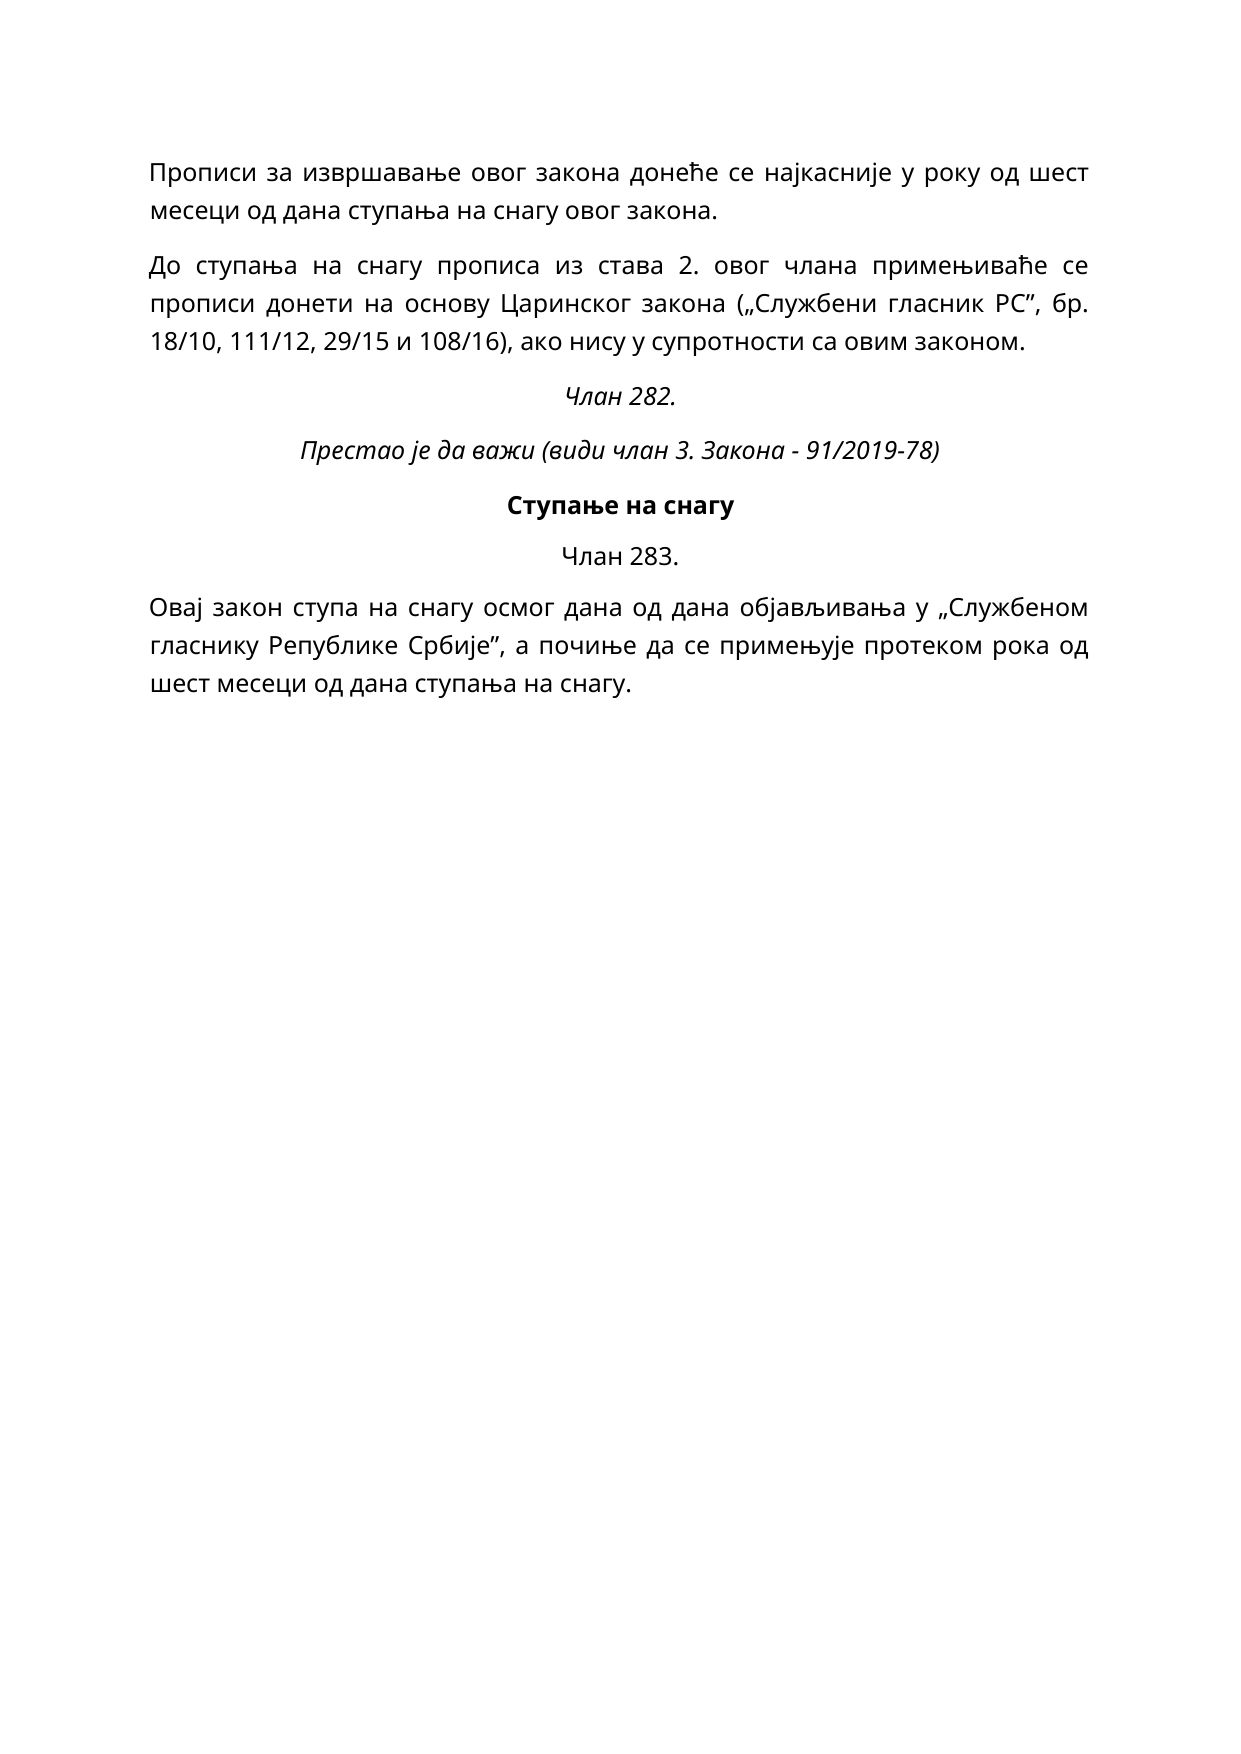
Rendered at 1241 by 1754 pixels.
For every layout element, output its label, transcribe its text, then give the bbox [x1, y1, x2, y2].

text Члан 283. [243, 539, 997, 573]
text Овај закон ступа на снагу осмог дана од дана објављивања у „Службеном гласнику Републике Србије”, a почиње да се примењује прoтeкoм рoкa oд шeст мeсeци oд дaнa ступaњa нa снaгу. [148, 590, 1090, 700]
text Члан 282. [152, 378, 1088, 412]
text До ступања на снагу прописа из става 2. овог члана примењиваће се прописи донети на основу Царинског закона („Службени гласник РС”, бр. 18/10, 111/12, 29/15 и 108/16), ако нису у супротности са овим законом. [148, 247, 1090, 358]
text Ступање на снагу [152, 487, 1089, 522]
text Прописи за извршавање овог закона донеће се најкасније у року од шест месеци од дана ступања на снагу овог закона. [148, 155, 1090, 227]
text Престао је да важи (види члан 3. Закона - 91/2019-78) [152, 433, 1088, 467]
